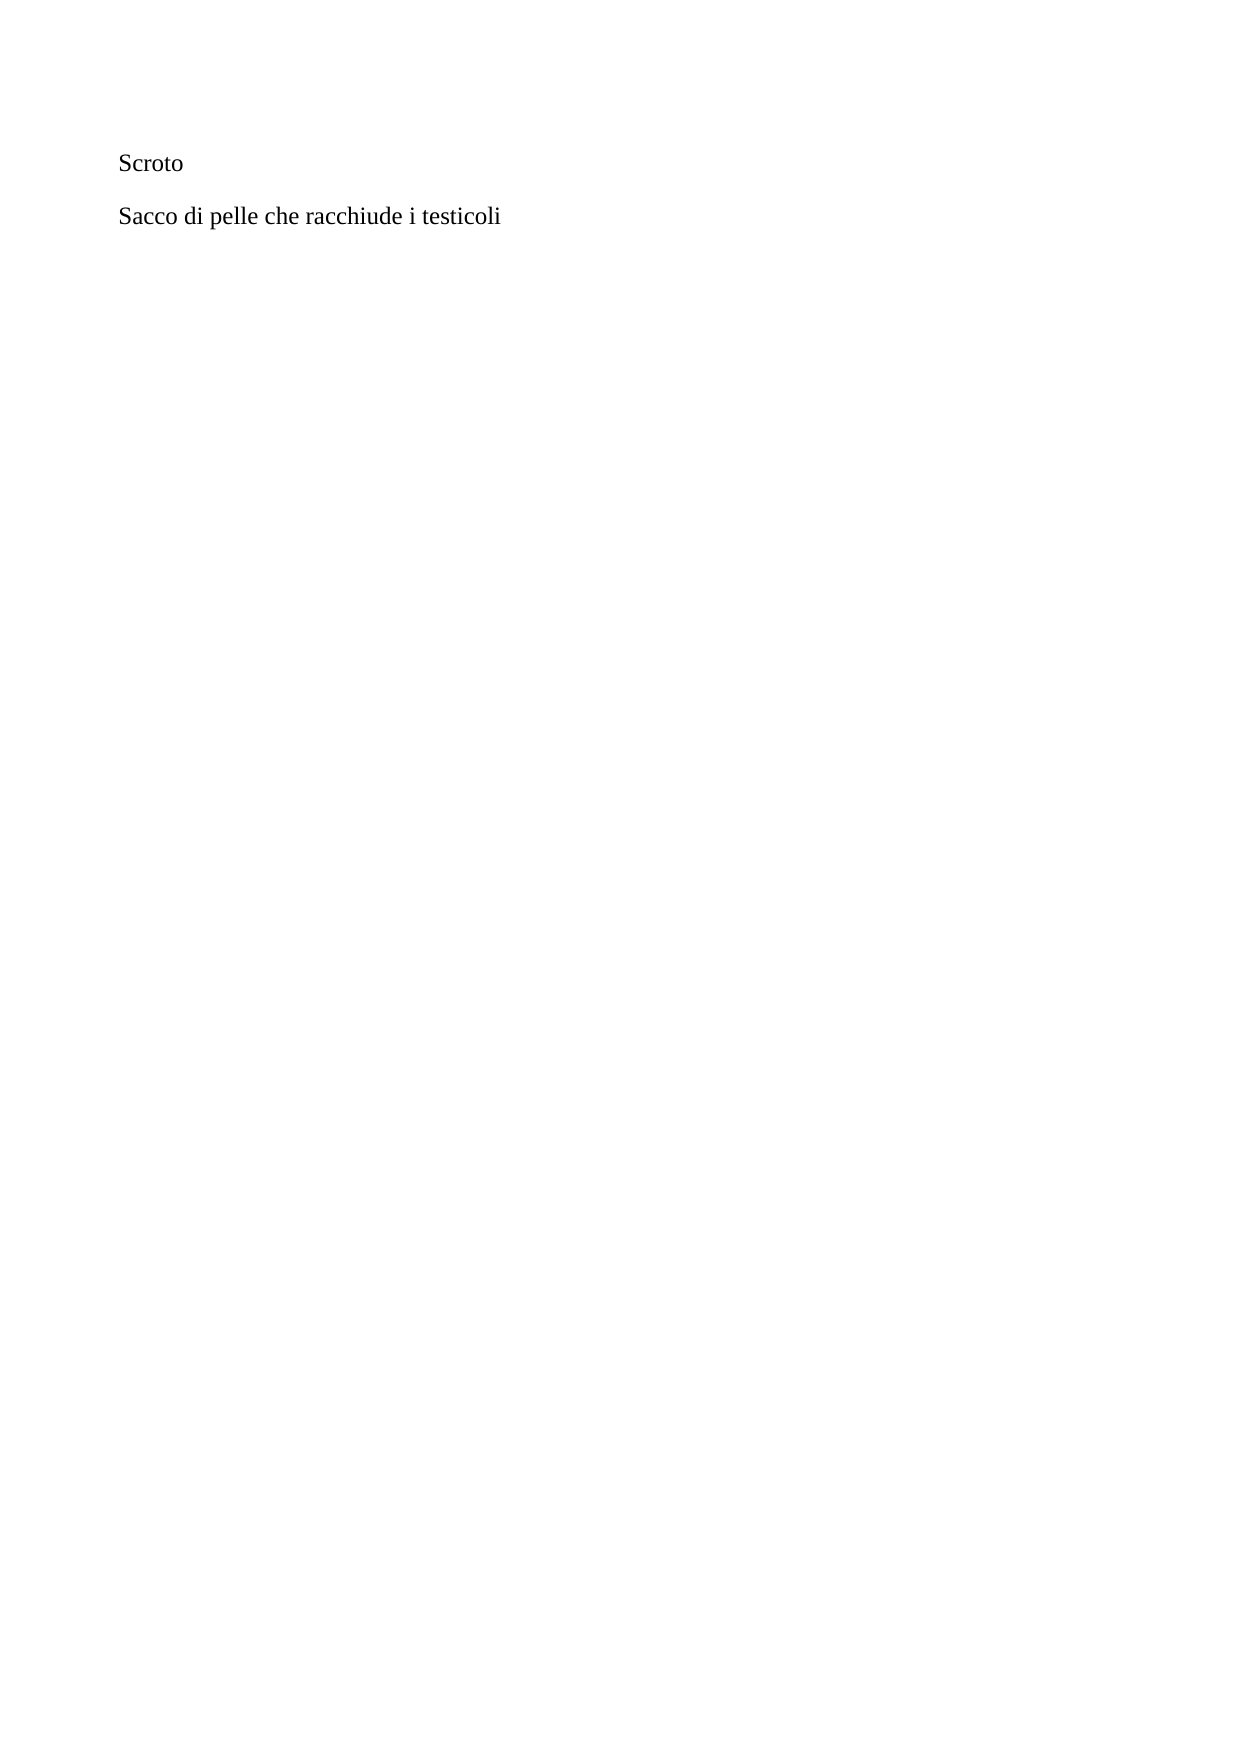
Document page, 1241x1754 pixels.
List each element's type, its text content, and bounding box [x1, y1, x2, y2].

text Sacco di pelle che racchiude i testicoli [118, 201, 1122, 230]
text Scroto [118, 148, 1122, 176]
